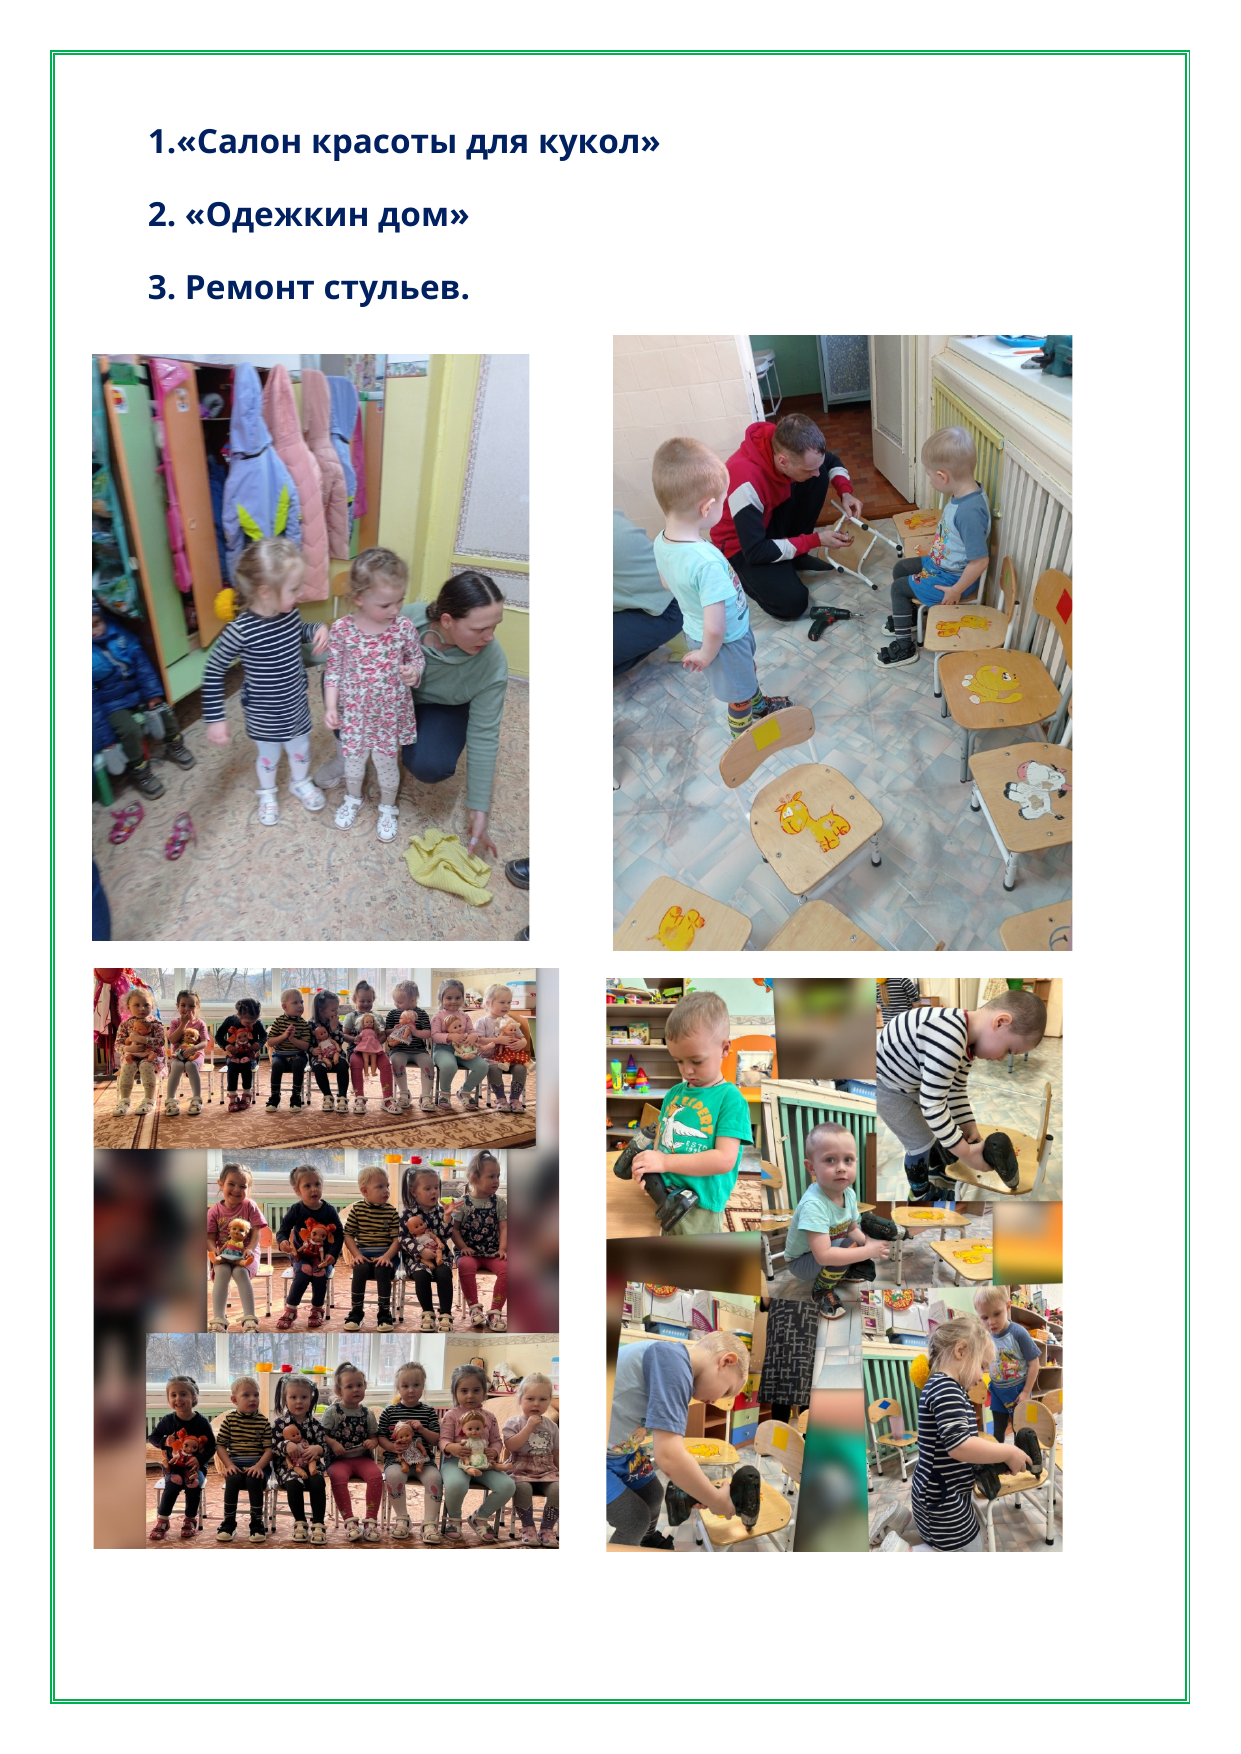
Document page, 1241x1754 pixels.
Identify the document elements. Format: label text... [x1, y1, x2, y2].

picture [613, 335, 1072, 948]
text 1.«Салон красоты для кукол» [148, 118, 1152, 163]
text 3. Ремонт стульев. [148, 264, 1152, 309]
picture [606, 978, 1063, 1550]
text 2. «Одежкин дом» [148, 191, 1152, 237]
picture [92, 354, 530, 939]
picture [93, 968, 559, 1547]
